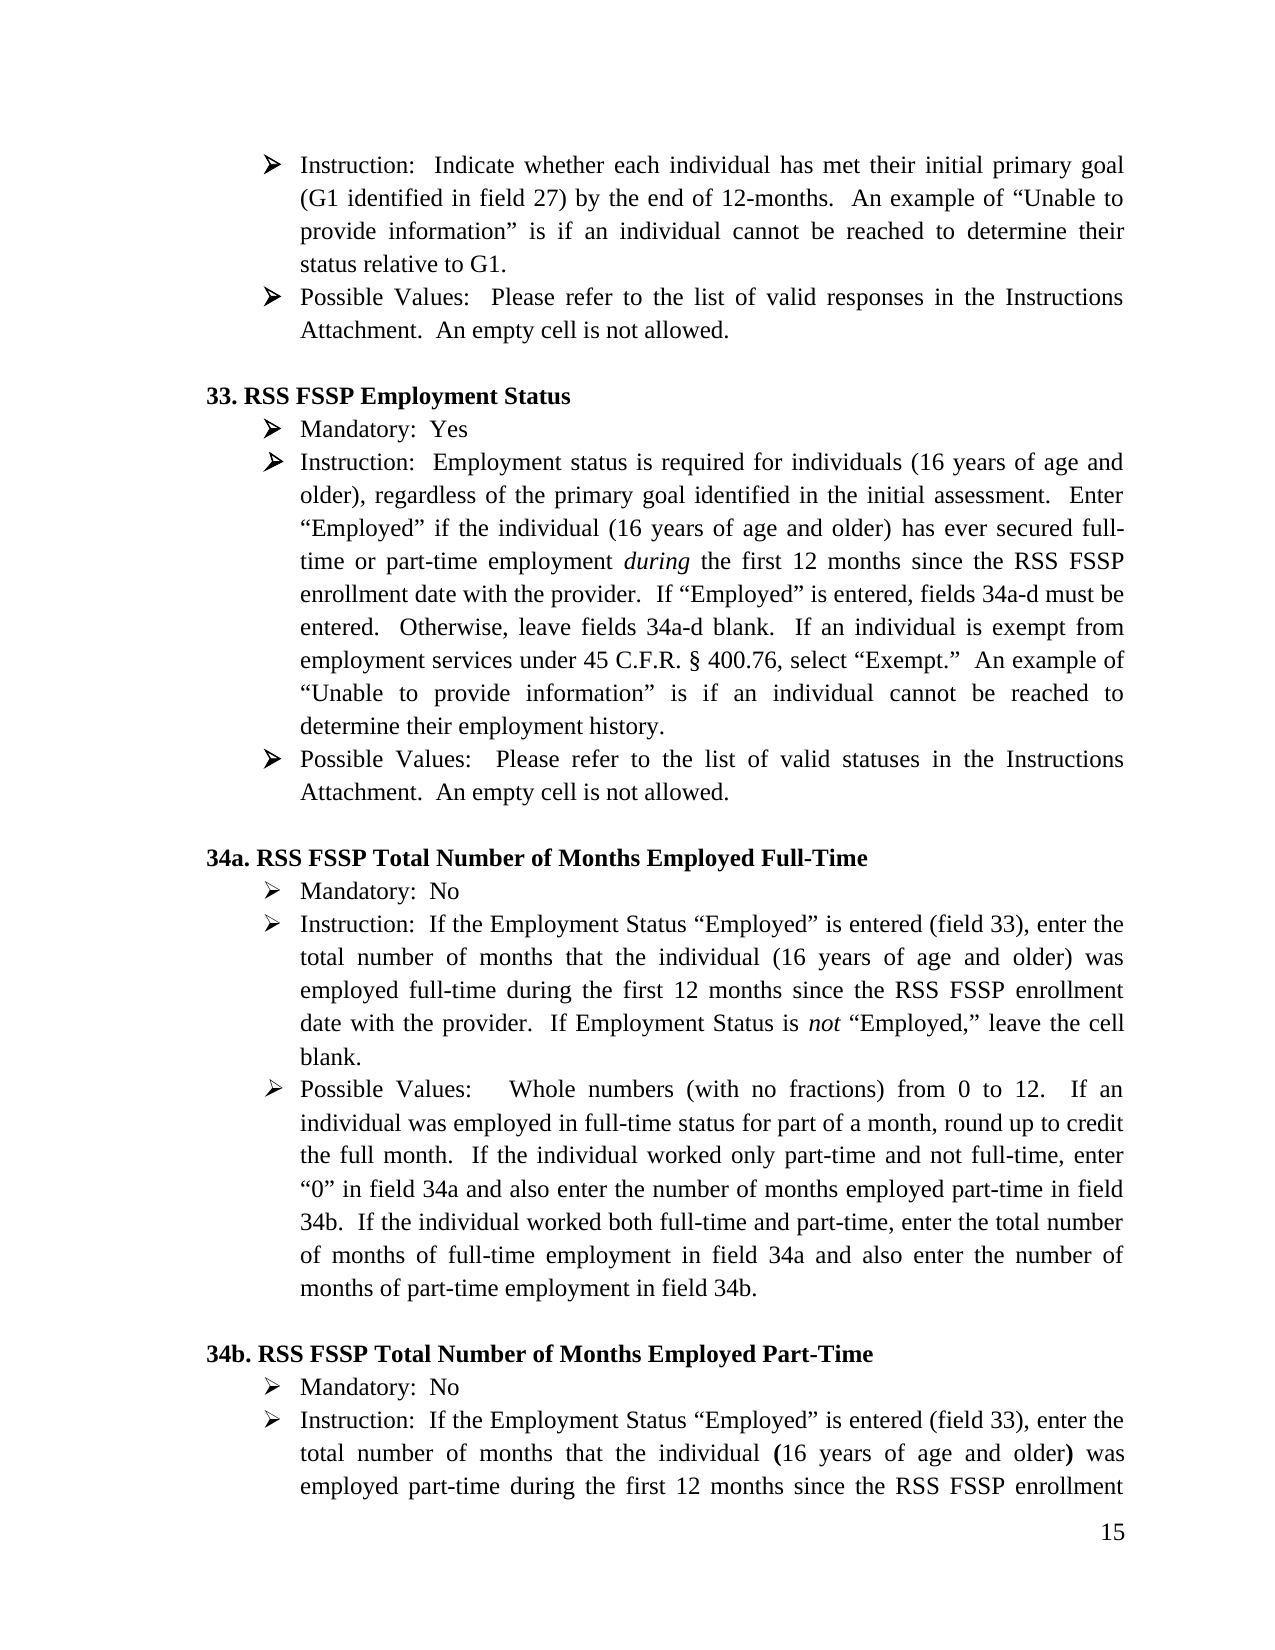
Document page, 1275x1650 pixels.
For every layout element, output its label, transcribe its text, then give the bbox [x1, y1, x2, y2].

list Mandatory: Yes [262, 414, 1125, 443]
list Instruction: Indicate whether each individual has met their initial primary goal (G1 identified in field 27) by the end of 12-months. An example of “Unable to provide information” is if an individual cannot be reached to determine their status relative to G1. [262, 150, 1125, 278]
text 34b. RSS FSSP Total Number of Months Employed Part-Time [206, 1339, 1125, 1367]
list Possible Values: Please refer to the list of valid statuses in the Instructions Attachment. An empty cell is not allowed. [262, 744, 1125, 806]
list Instruction: Employment status is required for individuals (16 years of age and older), regardless of the primary goal identified in the initial assessment. Enter “Employed” if the individual (16 years of age and older) has ever secured full-time or part-time employment during the first 12 months since the RSS FSSP enrollment date with the provider. If “Employed” is entered, fields 34a-d must be entered. Otherwise, leave fields 34a-d blank. If an individual is exempt from employment services under 45 C.F.R. § 400.76, select “Exempt.” An example of “Unable to provide information” is if an individual cannot be reached to determine their employment history. [262, 447, 1125, 740]
list Instruction: If the Employment Status “Employed” is entered (field 33), enter the total number of months that the individual (16 years of age and older) was employed full-time during the first 12 months since the RSS FSSP enrollment date with the provider. If Employment Status is not “Employed,” leave the cell blank. [262, 909, 1125, 1070]
list Mandatory: No [262, 876, 1125, 905]
list Possible Values: Please refer to the list of valid responses in the Instructions Attachment. An empty cell is not allowed. [262, 282, 1125, 344]
list Possible Values: Whole numbers (with no fractions) from 0 to 12. If an individual was employed in full-time status for part of a month, round up to credit the full month. If the individual worked only part-time and not full-time, enter “0” in field 34a and also enter the number of months employed part-time in field 34b. If the individual worked both full-time and part-time, enter the total number of months of full-time employment in field 34a and also enter the number of months of part-time employment in field 34b. [262, 1074, 1125, 1301]
list Mandatory: No [262, 1372, 1125, 1401]
list 34a. RSS FSSP Total Number of Months Employed Full-Time [206, 843, 1125, 872]
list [262, 1405, 1125, 1499]
subtitle RSS FSSP Employment Status [206, 381, 1125, 410]
